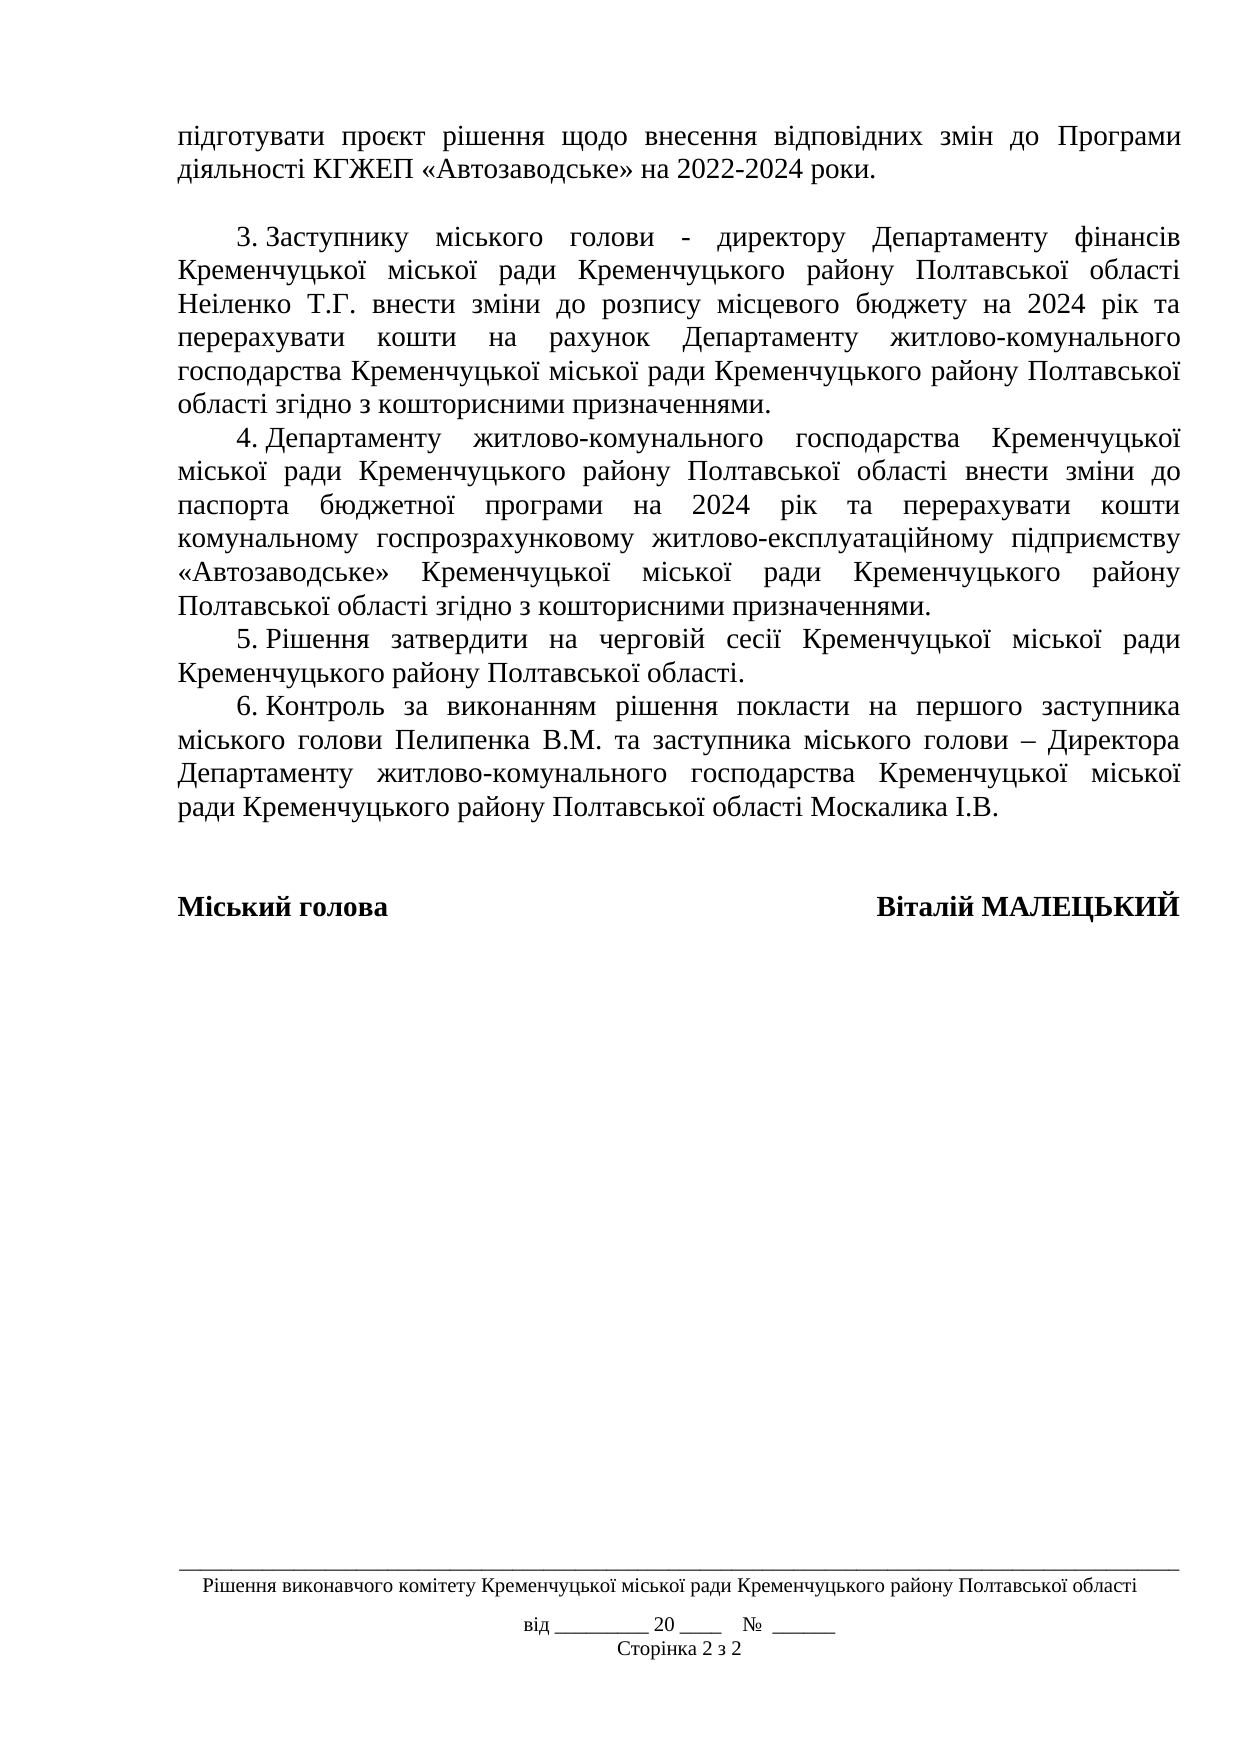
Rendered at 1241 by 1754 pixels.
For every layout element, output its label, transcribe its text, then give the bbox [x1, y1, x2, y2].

text 3. Заступнику міського голови - директору Департаменту фінансів Кременчуцької міської ради Кременчуцького району Полтавської області Неіленко Т.Г. внести зміни до розпису місцевого бюджету на 2024 рік та перерахувати кошти на рахунок Департаменту житлово-комунального господарства Кременчуцької міської ради Кременчуцького району Полтавської області згідно з кошторисними призначеннями. [177, 219, 1181, 420]
text 5. Рішення затвердити на черговій сесії Кременчуцької міської ради Кременчуцького району Полтавської області. 6. Контроль за виконанням рішення покласти на першого заступника міського голови Пелипенка В.М. та заступника міського голови – Директора Департаменту житлово-комунального господарства Кременчуцької міської ради Кременчуцького району Полтавської області Москалика І.В. [177, 621, 1181, 822]
text Міський голова Віталій МАЛЕЦЬКИЙ [177, 889, 1183, 923]
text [177, 118, 1181, 185]
text 4. Департаменту житлово-комунального господарства Кременчуцької міської ради Кременчуцького району Полтавської області внести зміни до паспорта бюджетної програми на 2024 рік та перерахувати кошти комунальному госпрозрахунковому житлово-експлуатаційному підприємству «Автозаводське» Кременчуцької міської ради Кременчуцького району Полтавської області згідно з кошторисними призначеннями. [177, 420, 1181, 621]
